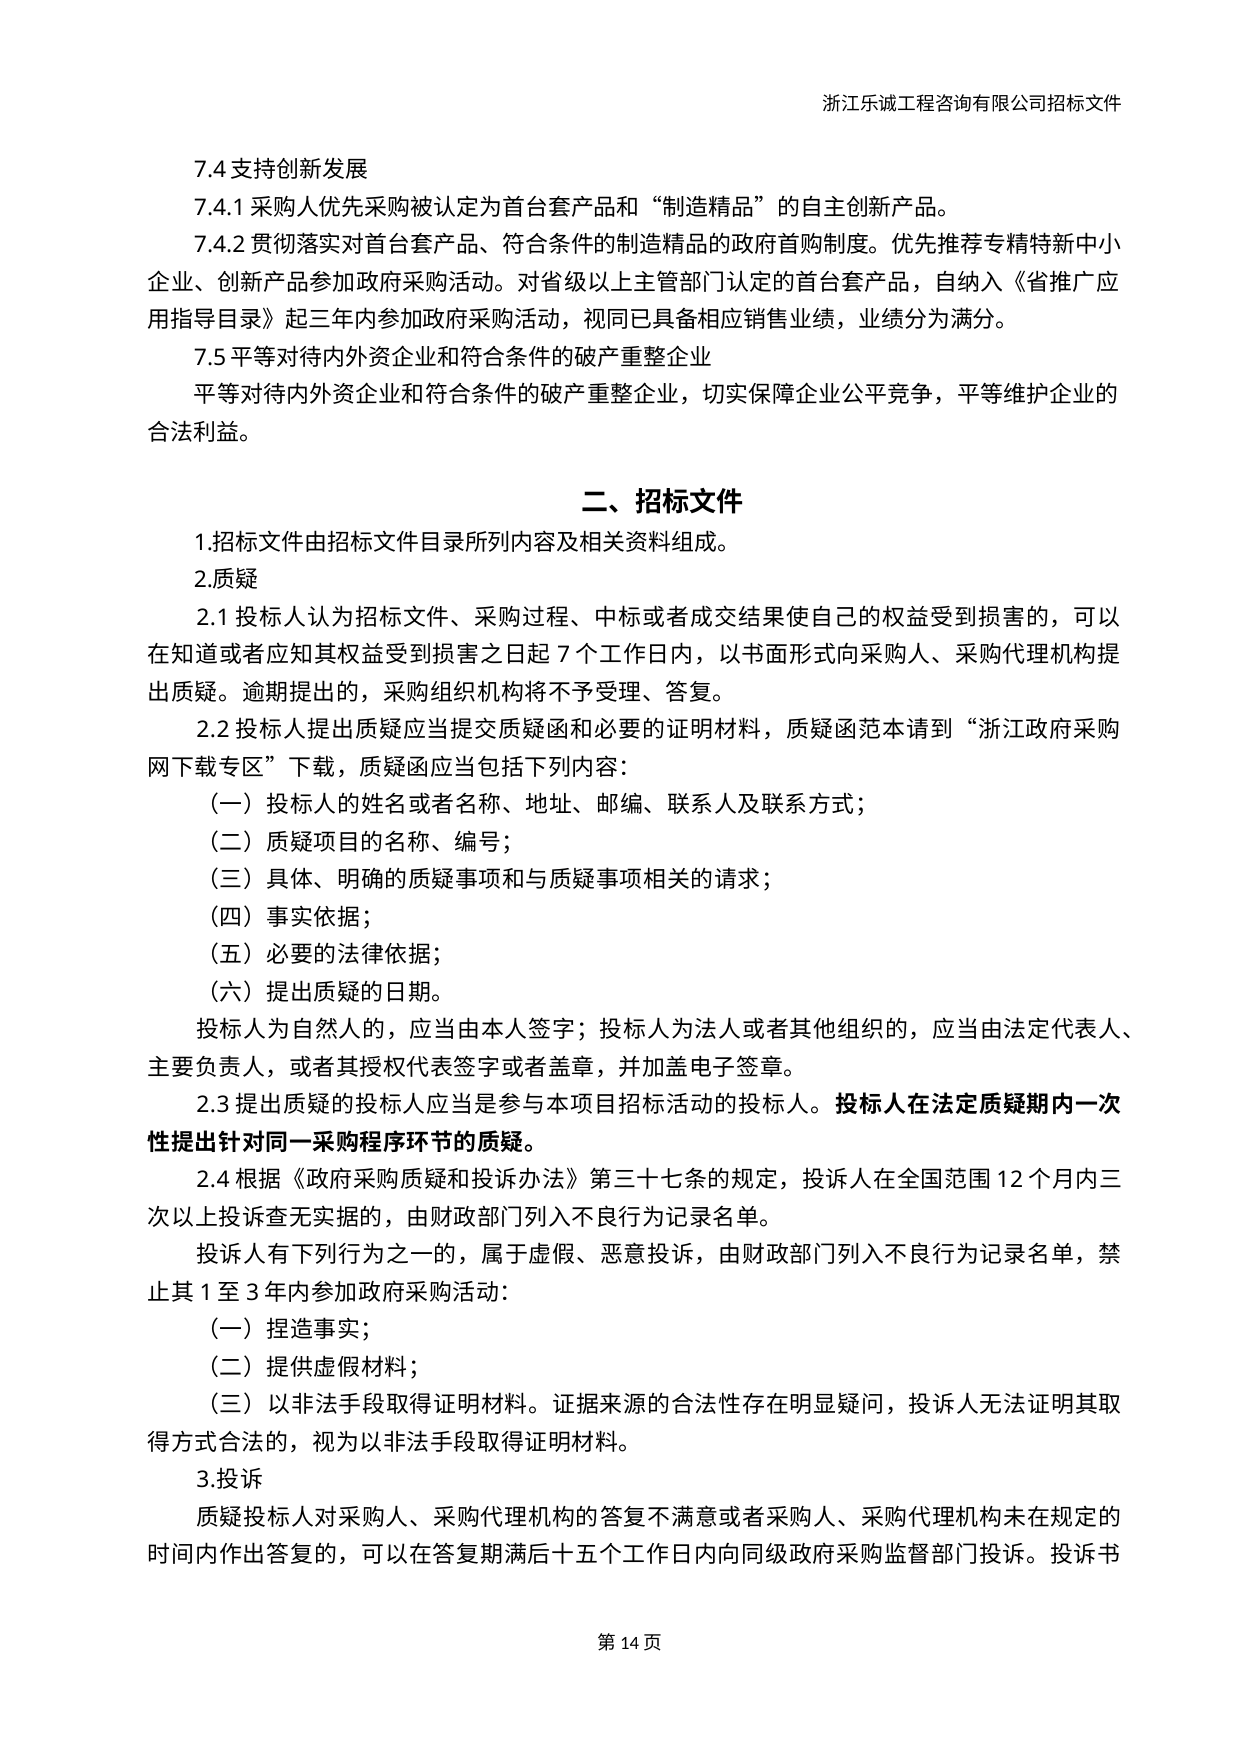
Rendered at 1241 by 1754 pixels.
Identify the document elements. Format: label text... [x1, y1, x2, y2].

text 2.1投标人认为招标文件、采购过程、中标或者成交结果使自己的权益受到损害的，可以在知道或者应知其权益受到损害之日起7个工作日内，以书面形式向采购人、采购代理机构提出质疑。逾期提出的，采购组织机构将不予受理、答复。 [148, 595, 1122, 707]
text 2.质疑 [148, 557, 1122, 595]
text 投诉人有下列行为之一的，属于虚假、恶意投诉，由财政部门列入不良行为记录名单，禁止其1至3年内参加政府采购活动： [148, 1232, 1122, 1307]
text 投标人为自然人的，应当由本人签字；投标人为法人或者其他组织的，应当由法定代表人、主要负责人，或者其授权代表签字或者盖章，并加盖电子签章。 [148, 1007, 1122, 1082]
text （四）事实依据； [148, 895, 1122, 932]
text 2.4根据《政府采购质疑和投诉办法》第三十七条的规定，投诉人在全国范围12个月内三次以上投诉查无实据的，由财政部门列入不良行为记录名单。 [148, 1157, 1122, 1232]
text 2.2投标人提出质疑应当提交质疑函和必要的证明材料，质疑函范本请到“浙江政府采购网下载专区”下载，质疑函应当包括下列内容： [148, 707, 1122, 782]
text 3.投诉 [148, 1457, 1122, 1495]
text 7.5平等对待内外资企业和符合条件的破产重整企业 [148, 335, 1122, 373]
text 7.4.2贯彻落实对首台套产品、符合条件的制造精品的政府首购制度。优先推荐专精特新中小企业、创新产品参加政府采购活动。对省级以上主管部门认定的首台套产品，自纳入《省推广应用指导目录》起三年内参加政府采购活动，视同已具备相应销售业绩，业绩分为满分。 [148, 223, 1122, 335]
text （三）以非法手段取得证明材料。证据来源的合法性存在明显疑问，投诉人无法证明其取得方式合法的，视为以非法手段取得证明材料。 [148, 1382, 1122, 1457]
text 7.4支持创新发展 [148, 148, 1122, 185]
text （三）具体、明确的质疑事项和与质疑事项相关的请求； [148, 857, 1122, 895]
text 二、招标文件 [148, 478, 1122, 520]
text （二）提供虚假材料； [148, 1345, 1122, 1382]
text （二）质疑项目的名称、编号； [148, 820, 1122, 857]
text 1.招标文件由招标文件目录所列内容及相关资料组成。 [148, 520, 1122, 557]
text （一）捏造事实； [148, 1307, 1122, 1345]
text （六）提出质疑的日期。 [148, 970, 1122, 1007]
text 2.3提出质疑的投标人应当是参与本项目招标活动的投标人。投标人在法定质疑期内一次性提出针对同一采购程序环节的质疑。 [148, 1082, 1122, 1157]
text 平等对待内外资企业和符合条件的破产重整企业，切实保障企业公平竞争，平等维护企业的合法利益。 [148, 373, 1122, 448]
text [148, 1495, 1122, 1570]
text 7.4.1采购人优先采购被认定为首台套产品和“制造精品”的自主创新产品。 [148, 185, 1122, 223]
text （五）必要的法律依据； [148, 932, 1122, 970]
text （一）投标人的姓名或者名称、地址、邮编、联系人及联系方式； [148, 782, 1122, 820]
